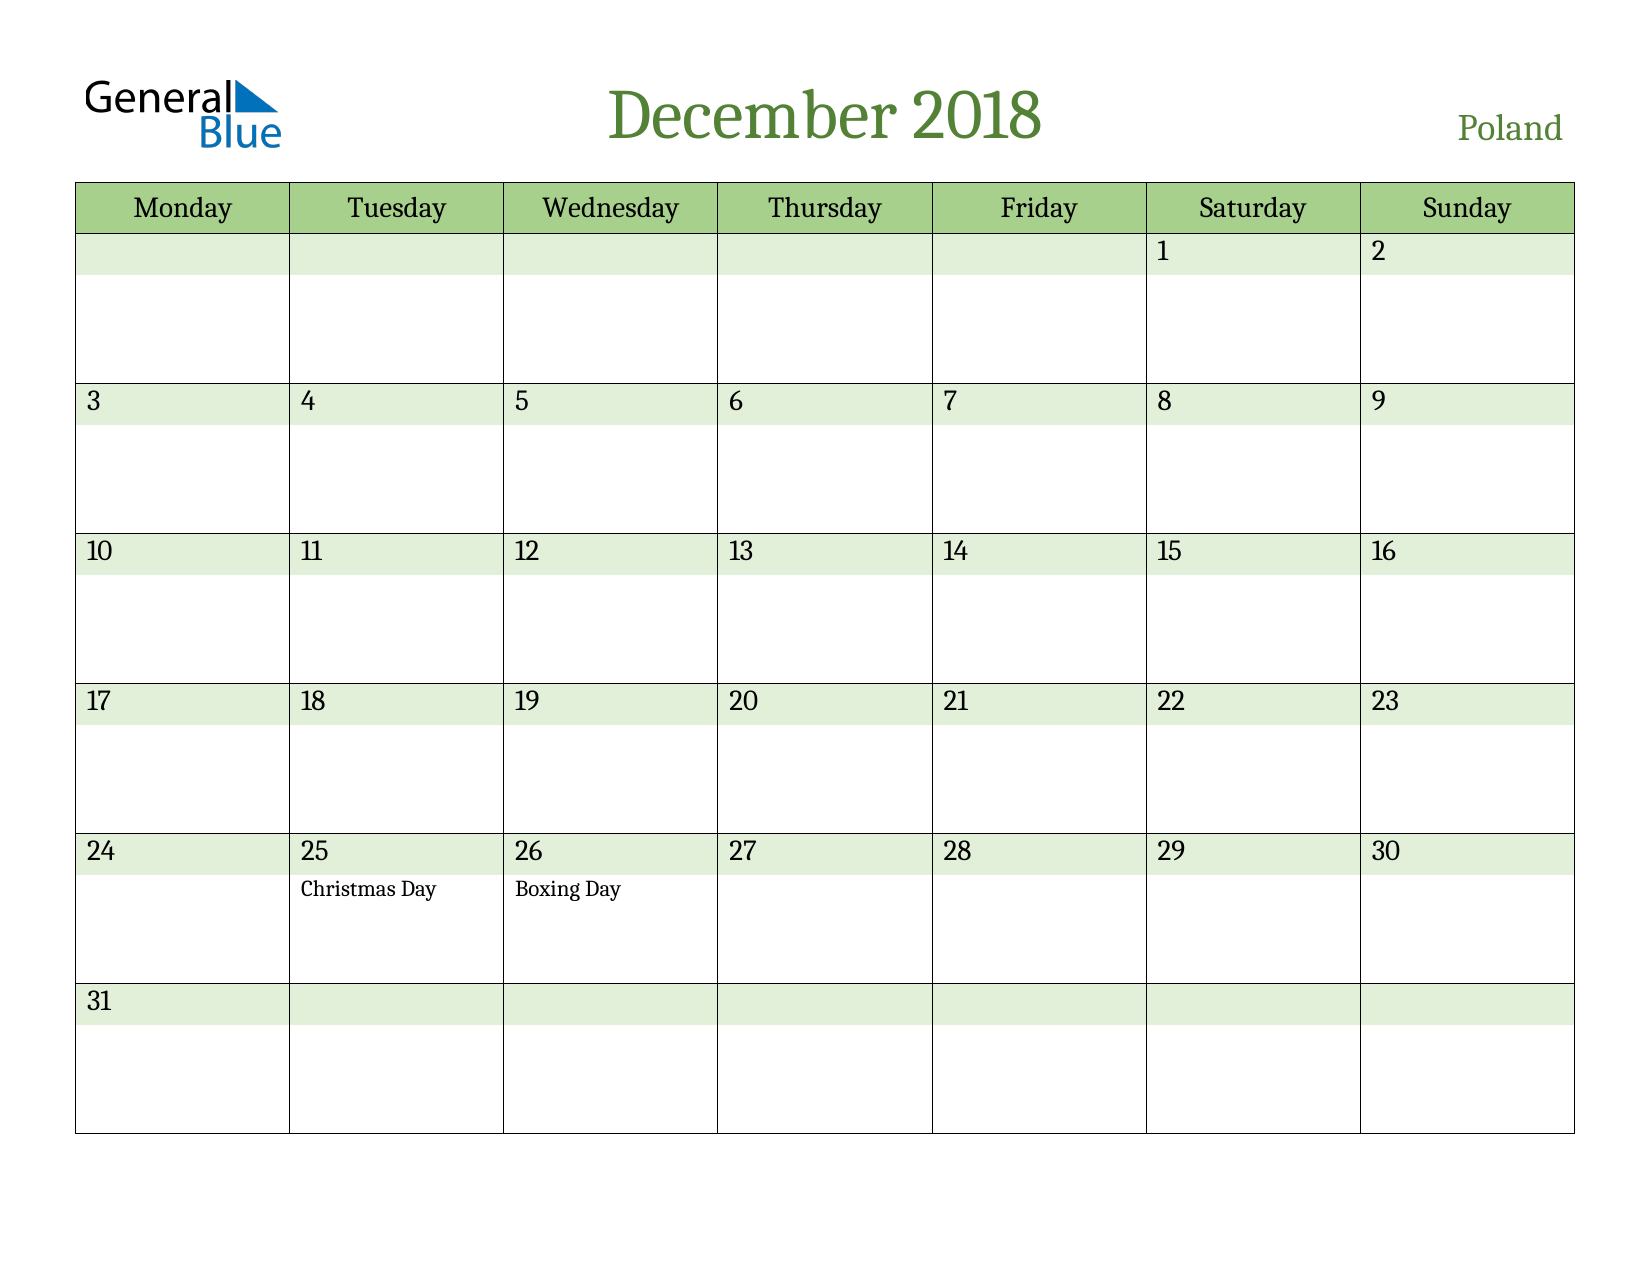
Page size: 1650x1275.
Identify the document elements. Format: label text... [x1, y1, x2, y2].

table_cell 12 [504, 534, 717, 575]
table_cell [504, 984, 717, 1025]
table_cell 3 [76, 384, 289, 425]
table_cell 27 [718, 834, 932, 875]
table_cell 29 [1147, 834, 1360, 875]
table_cell [76, 1025, 289, 1133]
table_cell [1361, 575, 1574, 683]
table_cell [290, 234, 503, 275]
table_cell [1361, 984, 1574, 1025]
table_cell 2 [1361, 234, 1574, 275]
table_cell [504, 234, 717, 275]
table_cell [718, 875, 932, 983]
table_cell [718, 234, 932, 275]
table_cell Friday [933, 183, 1146, 233]
table_cell 31 [76, 984, 289, 1025]
table_cell [290, 425, 503, 533]
table_cell 26 [504, 834, 717, 875]
table_cell [290, 1025, 503, 1133]
table_cell 8 [1147, 384, 1360, 425]
table_cell 23 [1361, 684, 1574, 725]
table_cell [933, 725, 1146, 833]
table_cell [1147, 425, 1360, 533]
table_cell [1147, 575, 1360, 683]
table_cell 5 [504, 384, 717, 425]
table_cell [504, 425, 717, 533]
picture [86, 80, 281, 148]
table_cell [290, 725, 503, 833]
table_cell [718, 725, 932, 833]
table_cell [76, 234, 289, 275]
table_cell [1361, 875, 1574, 983]
table_cell Wednesday [504, 183, 717, 233]
table_cell [1361, 425, 1574, 533]
table_cell [933, 984, 1146, 1025]
table_cell [290, 575, 503, 683]
table_cell [290, 984, 503, 1025]
table_cell Sunday [1361, 183, 1574, 233]
table_cell Monday [76, 183, 289, 233]
table_cell [1361, 275, 1574, 383]
table_cell [1147, 275, 1360, 383]
table_cell 14 [933, 534, 1146, 575]
table_cell [504, 575, 717, 683]
table_cell [76, 575, 289, 683]
table_cell 25 [290, 834, 503, 875]
table_cell [290, 275, 503, 383]
table_cell [718, 425, 932, 533]
table_cell [1361, 725, 1574, 833]
table_cell [933, 234, 1146, 275]
table_cell 20 [718, 684, 932, 725]
table_cell [718, 984, 932, 1025]
table_cell Boxing Day [504, 875, 717, 983]
table_cell 30 [1361, 834, 1574, 875]
table_cell [1147, 875, 1360, 983]
table_cell [718, 275, 932, 383]
table_cell 4 [290, 384, 503, 425]
table_cell [76, 725, 289, 833]
table_header Poland [1146, 75, 1574, 182]
table_cell 19 [504, 684, 717, 725]
table_cell 21 [933, 684, 1146, 725]
table_cell 28 [933, 834, 1146, 875]
table_cell Christmas Day [290, 875, 503, 983]
table_cell 13 [718, 534, 932, 575]
table_cell 11 [290, 534, 503, 575]
table_cell 18 [290, 684, 503, 725]
table_header [76, 75, 503, 182]
table_cell [718, 575, 932, 683]
table_cell [1147, 725, 1360, 833]
table_cell [933, 1025, 1146, 1133]
table_cell [76, 875, 289, 983]
table_cell [1147, 1025, 1360, 1133]
table_cell 10 [76, 534, 289, 575]
table_cell 16 [1361, 534, 1574, 575]
table_cell [933, 275, 1146, 383]
table_cell [504, 1025, 717, 1133]
table_header December 2018 [504, 75, 1146, 182]
table_cell [76, 275, 289, 383]
table_cell Thursday [718, 183, 932, 233]
table_cell 7 [933, 384, 1146, 425]
table_cell Saturday [1147, 183, 1360, 233]
table_cell 15 [1147, 534, 1360, 575]
table_cell Tuesday [290, 183, 503, 233]
table_cell [1361, 1025, 1574, 1133]
table_cell [504, 725, 717, 833]
table_cell 1 [1147, 234, 1360, 275]
table_cell 9 [1361, 384, 1574, 425]
table_cell [933, 875, 1146, 983]
table_cell 24 [76, 834, 289, 875]
table_cell 6 [718, 384, 932, 425]
table_cell 17 [76, 684, 289, 725]
table_cell [504, 275, 717, 383]
table_cell [933, 425, 1146, 533]
table_cell 22 [1147, 684, 1360, 725]
table_cell [1147, 984, 1360, 1025]
table_cell [718, 1025, 932, 1133]
table_cell [933, 575, 1146, 683]
table_cell [76, 425, 289, 533]
